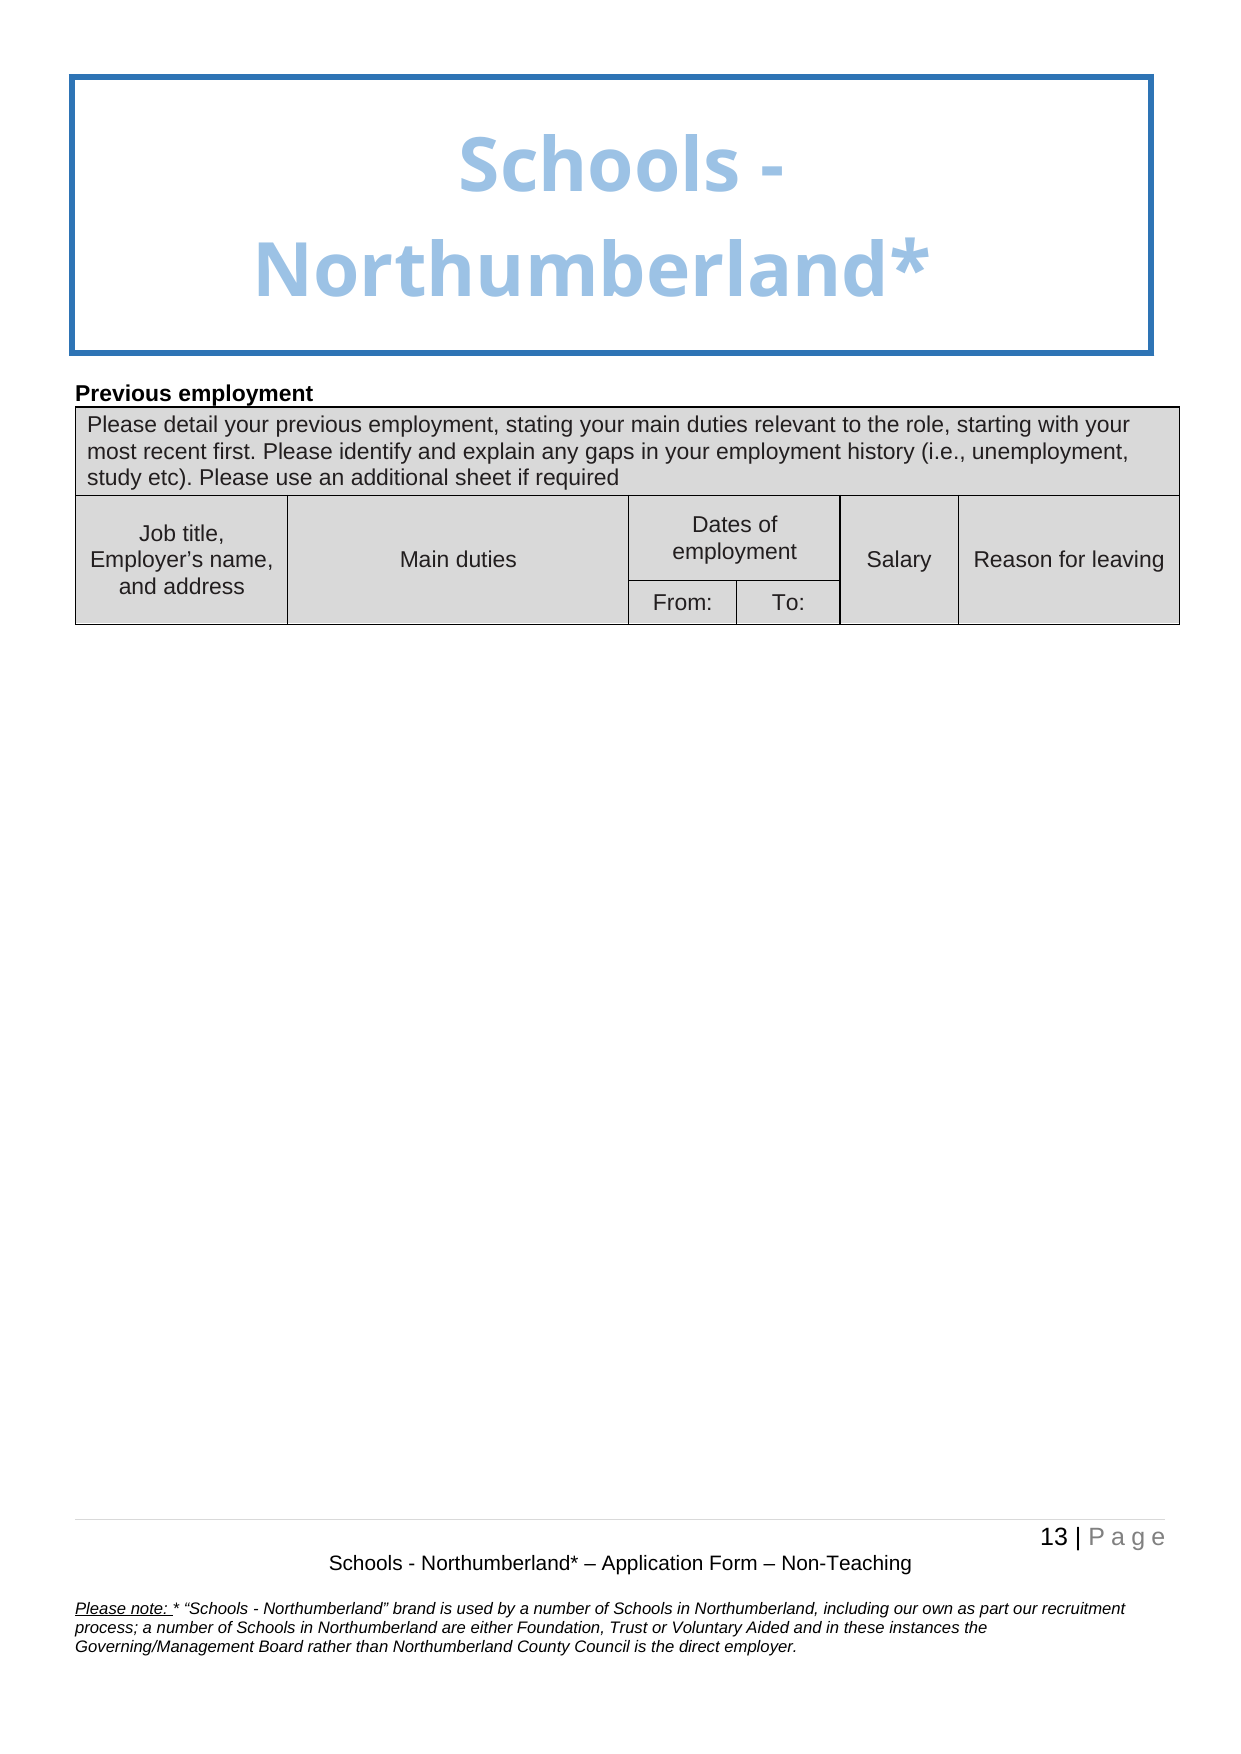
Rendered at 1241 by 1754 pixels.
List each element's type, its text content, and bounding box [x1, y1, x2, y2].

table_cell Dates of employment [629, 496, 839, 580]
table_cell Main duties [288, 496, 628, 623]
table_cell Salary [841, 496, 958, 623]
table_cell Job title, Employer’s name, and address [76, 496, 287, 623]
table_cell To: [737, 581, 839, 623]
text Previous employment [75, 380, 1165, 406]
table_cell From: [629, 581, 736, 623]
table_header Please detail your previous employment, stating your main duties relevant to the role, starting with your most recent first. Please identify and explain any gaps in your employment history (i.e., unemployment, study etc). Please use an additional sheet if required [76, 408, 1179, 495]
table_cell Reason for leaving [959, 496, 1179, 623]
